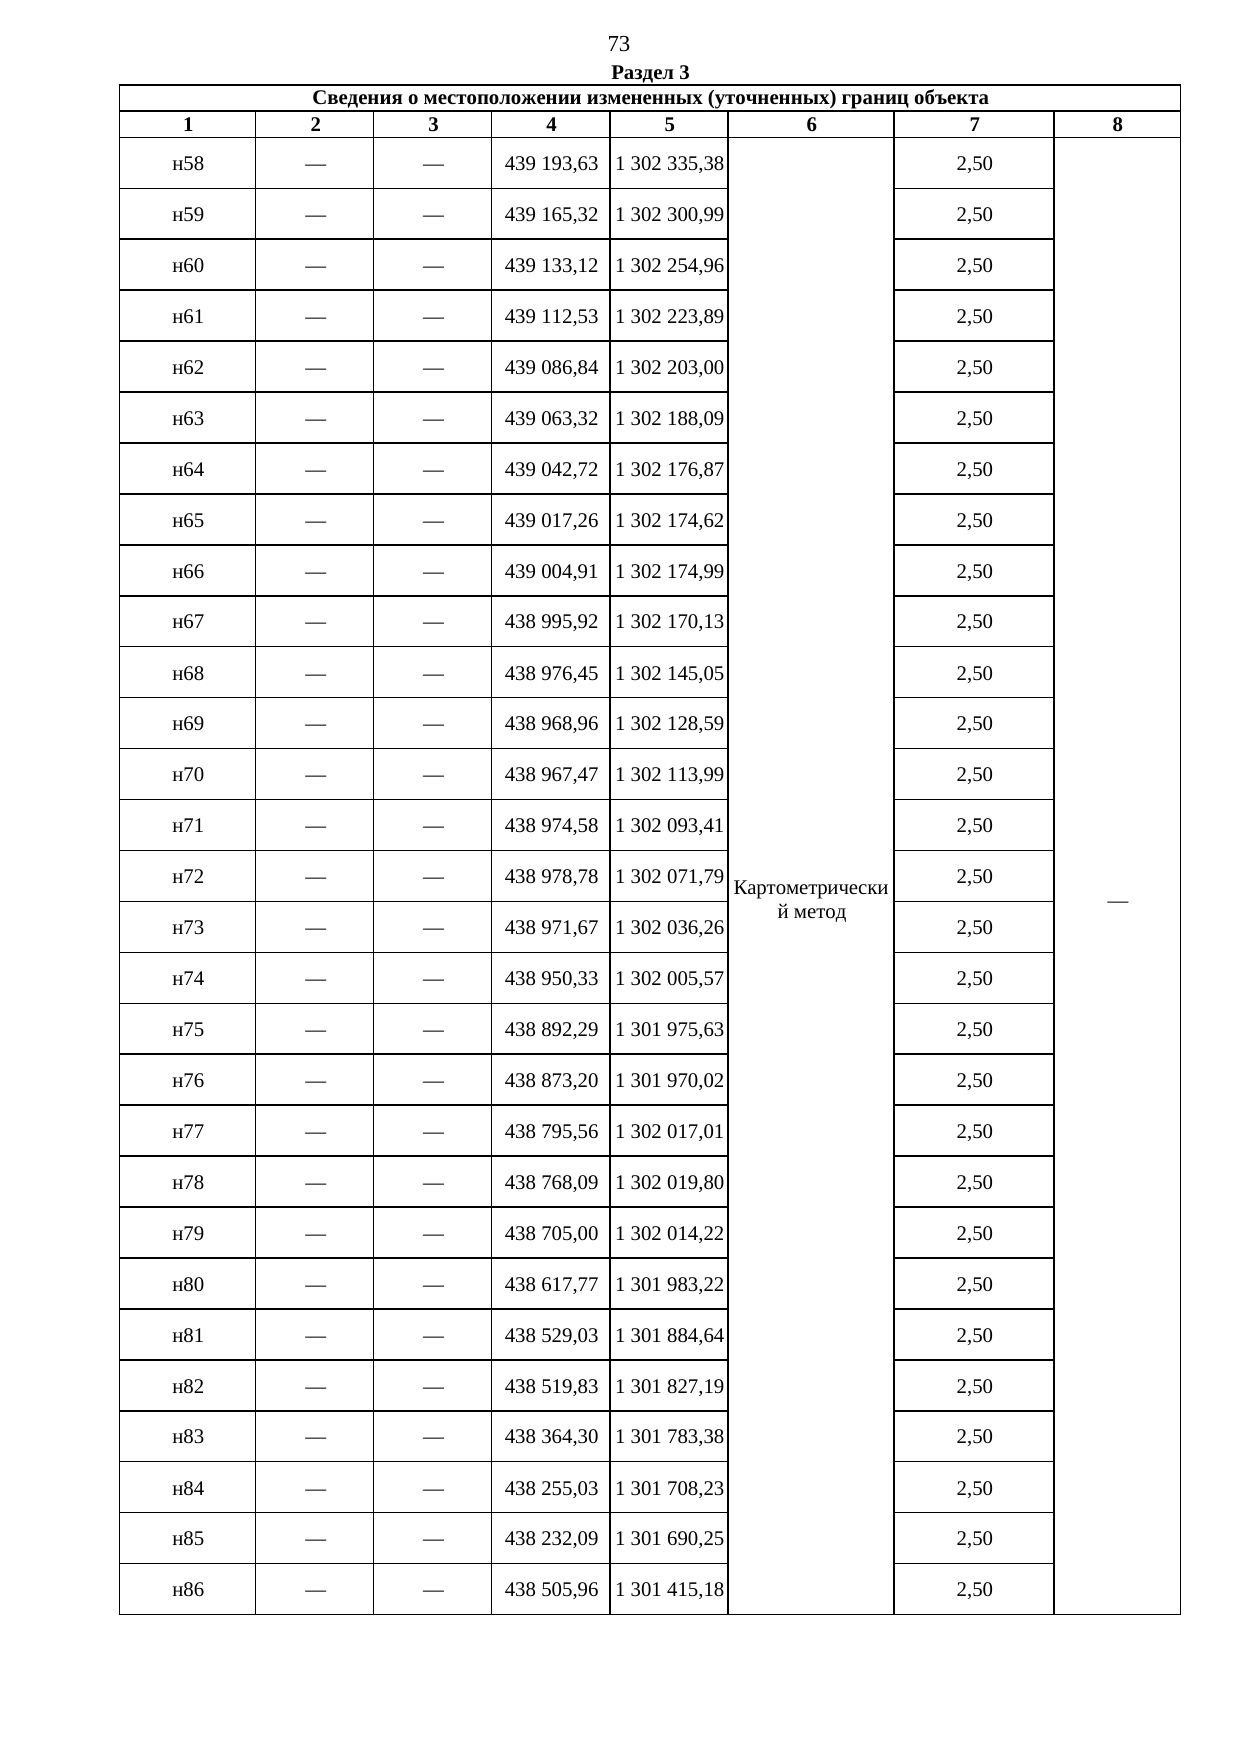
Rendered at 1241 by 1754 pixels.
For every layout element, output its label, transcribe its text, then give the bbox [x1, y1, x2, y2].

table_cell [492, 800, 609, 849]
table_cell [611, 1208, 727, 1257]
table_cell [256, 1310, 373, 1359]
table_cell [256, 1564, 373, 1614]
text Раздел 3 [314, 60, 987, 84]
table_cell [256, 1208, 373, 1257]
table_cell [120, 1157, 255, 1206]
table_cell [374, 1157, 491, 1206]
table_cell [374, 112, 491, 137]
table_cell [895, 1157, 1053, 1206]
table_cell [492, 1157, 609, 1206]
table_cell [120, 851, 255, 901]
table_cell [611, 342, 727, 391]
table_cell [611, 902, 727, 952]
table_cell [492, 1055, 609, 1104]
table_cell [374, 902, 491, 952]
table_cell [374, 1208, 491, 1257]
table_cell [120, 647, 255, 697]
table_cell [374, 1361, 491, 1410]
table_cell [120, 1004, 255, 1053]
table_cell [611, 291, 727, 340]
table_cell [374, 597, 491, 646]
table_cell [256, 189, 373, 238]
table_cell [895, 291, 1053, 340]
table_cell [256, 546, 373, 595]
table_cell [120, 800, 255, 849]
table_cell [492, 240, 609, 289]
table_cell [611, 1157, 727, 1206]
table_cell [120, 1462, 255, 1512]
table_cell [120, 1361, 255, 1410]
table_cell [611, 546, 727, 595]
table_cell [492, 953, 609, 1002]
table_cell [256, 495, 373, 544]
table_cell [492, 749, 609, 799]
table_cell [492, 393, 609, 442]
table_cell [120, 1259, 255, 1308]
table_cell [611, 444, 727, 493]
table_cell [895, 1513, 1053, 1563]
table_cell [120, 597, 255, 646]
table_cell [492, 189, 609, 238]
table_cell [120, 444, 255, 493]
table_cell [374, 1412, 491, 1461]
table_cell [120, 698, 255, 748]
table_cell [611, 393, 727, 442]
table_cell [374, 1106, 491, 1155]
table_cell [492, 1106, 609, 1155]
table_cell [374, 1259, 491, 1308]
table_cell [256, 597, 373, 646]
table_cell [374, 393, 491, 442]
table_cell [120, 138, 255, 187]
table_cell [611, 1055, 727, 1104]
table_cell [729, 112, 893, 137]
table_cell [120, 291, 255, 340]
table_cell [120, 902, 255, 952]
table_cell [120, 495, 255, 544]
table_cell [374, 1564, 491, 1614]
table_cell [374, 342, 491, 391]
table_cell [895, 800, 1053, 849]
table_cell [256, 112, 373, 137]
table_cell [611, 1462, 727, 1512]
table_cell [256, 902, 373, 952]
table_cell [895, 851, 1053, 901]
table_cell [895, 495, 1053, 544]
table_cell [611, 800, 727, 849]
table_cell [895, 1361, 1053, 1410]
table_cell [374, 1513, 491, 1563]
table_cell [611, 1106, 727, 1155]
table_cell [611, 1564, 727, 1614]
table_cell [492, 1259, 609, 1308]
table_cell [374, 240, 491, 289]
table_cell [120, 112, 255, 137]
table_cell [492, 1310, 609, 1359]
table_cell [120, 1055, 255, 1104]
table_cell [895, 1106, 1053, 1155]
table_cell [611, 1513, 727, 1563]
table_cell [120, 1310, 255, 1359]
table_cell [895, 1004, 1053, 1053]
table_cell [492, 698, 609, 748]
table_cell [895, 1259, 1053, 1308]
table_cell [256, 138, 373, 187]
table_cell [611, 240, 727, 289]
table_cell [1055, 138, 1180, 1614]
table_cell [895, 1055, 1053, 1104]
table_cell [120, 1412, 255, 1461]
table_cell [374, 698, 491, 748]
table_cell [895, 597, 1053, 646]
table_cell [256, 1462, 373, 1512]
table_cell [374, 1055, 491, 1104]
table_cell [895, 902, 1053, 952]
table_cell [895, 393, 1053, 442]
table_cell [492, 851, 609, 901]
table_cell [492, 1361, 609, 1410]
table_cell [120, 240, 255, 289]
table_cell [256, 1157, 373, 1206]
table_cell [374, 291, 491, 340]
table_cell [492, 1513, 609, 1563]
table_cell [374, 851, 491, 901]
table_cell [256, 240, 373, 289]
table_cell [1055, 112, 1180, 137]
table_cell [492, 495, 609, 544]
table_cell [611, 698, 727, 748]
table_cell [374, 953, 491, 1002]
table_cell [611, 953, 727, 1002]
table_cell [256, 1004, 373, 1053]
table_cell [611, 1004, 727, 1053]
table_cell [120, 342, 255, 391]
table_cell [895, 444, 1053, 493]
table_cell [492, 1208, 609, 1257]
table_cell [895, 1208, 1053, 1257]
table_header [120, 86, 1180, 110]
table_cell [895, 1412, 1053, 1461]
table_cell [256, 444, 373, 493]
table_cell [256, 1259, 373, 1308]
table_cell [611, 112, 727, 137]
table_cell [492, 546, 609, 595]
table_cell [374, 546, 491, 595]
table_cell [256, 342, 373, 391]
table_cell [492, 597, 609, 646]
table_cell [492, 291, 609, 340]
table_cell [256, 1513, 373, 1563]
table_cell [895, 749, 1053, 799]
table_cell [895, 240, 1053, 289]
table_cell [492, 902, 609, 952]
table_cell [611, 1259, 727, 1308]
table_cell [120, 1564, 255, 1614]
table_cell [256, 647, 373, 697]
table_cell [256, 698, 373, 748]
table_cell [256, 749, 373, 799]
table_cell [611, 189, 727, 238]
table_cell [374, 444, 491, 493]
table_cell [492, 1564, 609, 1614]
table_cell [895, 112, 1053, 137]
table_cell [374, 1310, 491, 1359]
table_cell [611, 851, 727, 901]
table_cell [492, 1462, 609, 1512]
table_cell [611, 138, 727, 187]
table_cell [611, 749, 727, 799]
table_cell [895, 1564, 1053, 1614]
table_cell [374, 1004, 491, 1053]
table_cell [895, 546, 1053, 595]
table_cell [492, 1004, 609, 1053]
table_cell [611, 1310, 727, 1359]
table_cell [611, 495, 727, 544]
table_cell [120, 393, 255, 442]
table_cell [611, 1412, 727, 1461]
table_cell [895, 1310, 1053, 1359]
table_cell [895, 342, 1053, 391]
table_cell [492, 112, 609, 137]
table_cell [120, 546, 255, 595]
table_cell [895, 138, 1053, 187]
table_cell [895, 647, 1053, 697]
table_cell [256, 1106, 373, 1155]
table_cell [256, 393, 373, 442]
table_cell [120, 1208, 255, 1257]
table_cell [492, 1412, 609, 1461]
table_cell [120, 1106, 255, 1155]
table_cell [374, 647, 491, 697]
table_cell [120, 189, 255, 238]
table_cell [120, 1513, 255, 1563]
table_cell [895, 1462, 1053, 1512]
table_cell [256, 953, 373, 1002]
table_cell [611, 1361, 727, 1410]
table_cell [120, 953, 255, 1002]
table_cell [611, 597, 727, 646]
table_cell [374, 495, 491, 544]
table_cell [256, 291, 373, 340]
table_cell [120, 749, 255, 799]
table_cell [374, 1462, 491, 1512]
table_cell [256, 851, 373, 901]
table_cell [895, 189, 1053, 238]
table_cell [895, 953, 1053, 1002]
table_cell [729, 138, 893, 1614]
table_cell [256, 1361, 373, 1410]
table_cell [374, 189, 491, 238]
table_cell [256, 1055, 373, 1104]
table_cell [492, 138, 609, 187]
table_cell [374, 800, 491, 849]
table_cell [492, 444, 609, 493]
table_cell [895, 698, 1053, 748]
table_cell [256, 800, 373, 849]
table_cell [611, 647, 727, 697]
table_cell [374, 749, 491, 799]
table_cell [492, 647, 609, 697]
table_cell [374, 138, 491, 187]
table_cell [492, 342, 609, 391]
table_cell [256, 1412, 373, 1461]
